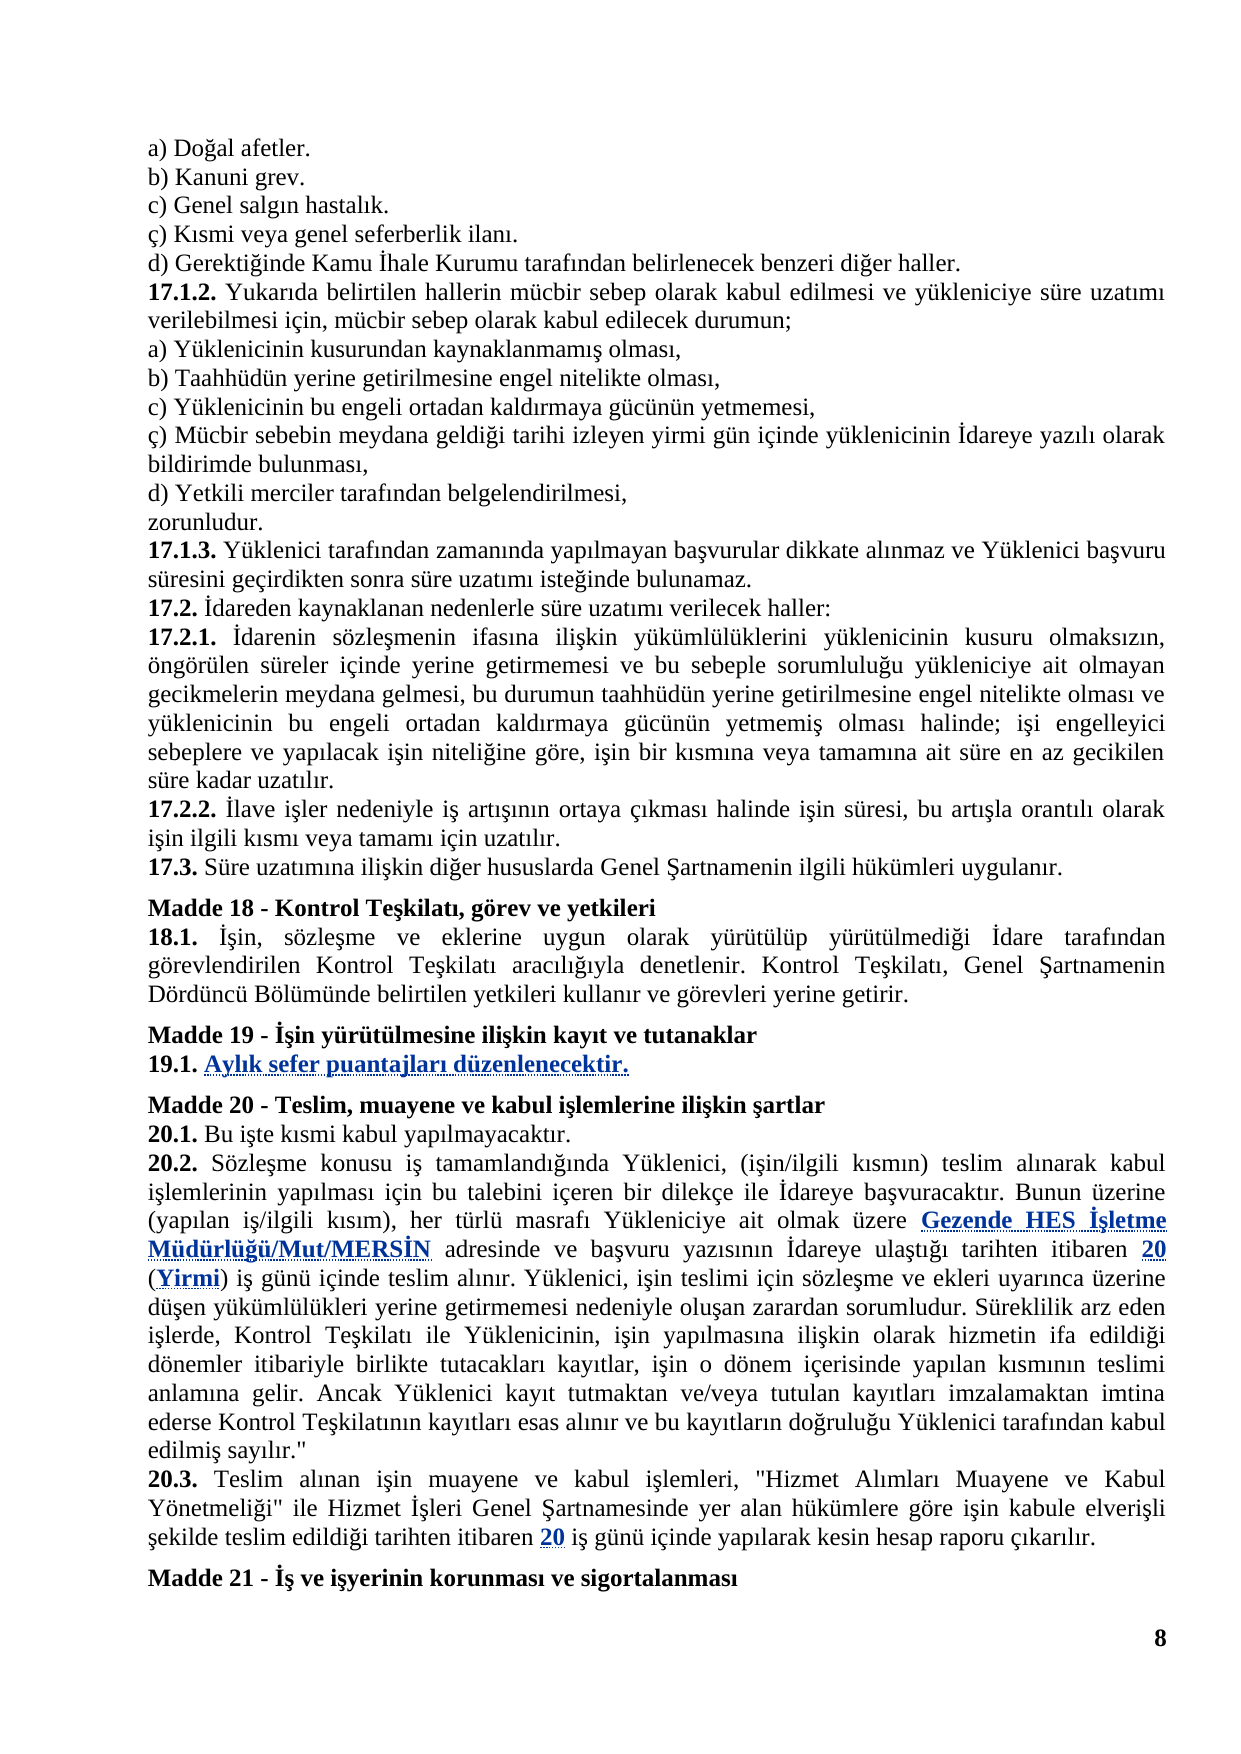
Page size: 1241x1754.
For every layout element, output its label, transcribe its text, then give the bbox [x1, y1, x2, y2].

text ç) Kısmi veya genel seferberlik ilanı. [148, 219, 1166, 248]
text 17.2. İdareden kaynaklanan nedenlerle süre uzatımı verilecek haller: [148, 593, 1166, 622]
text a) Yüklenicinin kusurundan kaynaklanmamış olması, [148, 334, 1166, 363]
text Madde 21 - İş ve işyerinin korunması ve sigortalanması [148, 1563, 1166, 1592]
text 17.2.1. İdarenin sözleşmenin ifasına ilişkin yükümlülüklerini yüklenicinin kusuru olmaksızın, öngörülen süreler içinde yerine getirmemesi ve bu sebeple sorumluluğu yükleniciye ait olmayan gecikmelerin meydana gelmesi, bu durumun taahhüdün yerine getirilmesine engel nitelikte olması ve yüklenicinin bu engeli ortadan kaldırmaya gücünün yetmemiş olması halinde; işi engelleyici sebeplere ve yapılacak işin niteliğine göre, işin bir kısmına veya tamamına ait süre en az gecikilen süre kadar uzatılır. [148, 622, 1166, 794]
text Madde 19 - İşin yürütülmesine ilişkin kayıt ve tutanaklar [148, 1020, 1166, 1049]
text 17.1.3. Yüklenici tarafından zamanında yapılmayan başvurular dikkate alınmaz ve Yüklenici başvuru süresini geçirdikten sonra süre uzatımı isteğinde bulunamaz. [148, 535, 1166, 593]
text a) Doğal afetler. [148, 133, 1166, 162]
text c) Yüklenicinin bu engeli ortadan kaldırmaya gücünün yetmemesi, [148, 392, 1166, 420]
text 18.1. İşin, sözleşme ve eklerine uygun olarak yürütülüp yürütülmediği İdare tarafından görevlendirilen Kontrol Teşkilatı aracılığıyla denetlenir. Kontrol Teşkilatı, Genel Şartnamenin Dördüncü Bölümünde belirtilen yetkileri kullanır ve görevleri yerine getirir. [148, 922, 1166, 1008]
text 20.2. Sözleşme konusu iş tamamlandığında Yüklenici, (işin/ilgili kısmın) teslim alınarak kabul işlemlerinin yapılması için bu talebini içeren bir dilekçe ile İdareye başvuracaktır. Bunun üzerine (yapılan iş/ilgili kısım), her türlü masrafı Yükleniciye ait olmak üzere Gezende HES İşletme Müdürlüğü/Mut/MERSİN adresinde ve başvuru yazısının İdareye ulaştığı tarihten itibaren 20 (Yirmi) iş günü içinde teslim alınır. Yüklenici, işin teslimi için sözleşme ve ekleri uyarınca üzerine düşen yükümlülükleri yerine getirmemesi nedeniyle oluşan zarardan sorumludur. Süreklilik arz eden işlerde, Kontrol Teşkilatı ile Yüklenicinin, işin yapılmasına ilişkin olarak hizmetin ifa edildiği dönemler itibariyle birlikte tutacakları kayıtlar, işin o dönem içerisinde yapılan kısmının teslimi anlamına gelir. Ancak Yüklenici kayıt tutmaktan ve/veya tutulan kayıtları imzalamaktan imtina ederse Kontrol Teşkilatının kayıtları esas alınır ve bu kayıtların doğruluğu Yüklenici tarafından kabul edilmiş sayılır." [148, 1148, 1166, 1464]
text zorunludur. [148, 507, 1166, 535]
text 17.1.2. Yukarıda belirtilen hallerin mücbir sebep olarak kabul edilmesi ve yükleniciye süre uzatımı verilebilmesi için, mücbir sebep olarak kabul edilecek durumun; [148, 277, 1166, 334]
text Madde 18 - Kontrol Teşkilatı, görev ve yetkileri [148, 893, 1166, 922]
text ç) Mücbir sebebin meydana geldiği tarihi izleyen yirmi gün içinde yüklenicinin İdareye yazılı olarak bildirimde bulunması, [148, 420, 1166, 478]
text b) Taahhüdün yerine getirilmesine engel nitelikte olması, [148, 363, 1166, 392]
text 20.3. Teslim alınan işin muayene ve kabul işlemleri, "Hizmet Alımları Muayene ve Kabul Yönetmeliği" ile Hizmet İşleri Genel Şartnamesinde yer alan hükümlere göre işin kabule elverişli şekilde teslim edildiği tarihten itibaren 20 iş günü içinde yapılarak kesin hesap raporu çıkarılır. [148, 1464, 1166, 1550]
text 19.1. Aylık sefer puantajları düzenlenecektir. [148, 1049, 1166, 1078]
text 17.2.2. İlave işler nedeniyle iş artışının ortaya çıkması halinde işin süresi, bu artışla orantılı olarak işin ilgili kısmı veya tamamı için uzatılır. [148, 794, 1166, 852]
text b) Kanuni grev. [148, 162, 1166, 190]
text 20.1. Bu işte kısmi kabul yapılmayacaktır. [148, 1119, 1166, 1148]
text c) Genel salgın hastalık. [148, 190, 1166, 219]
text Madde 20 - Teslim, muayene ve kabul işlemlerine ilişkin şartlar [148, 1090, 1166, 1119]
text d) Gerektiğinde Kamu İhale Kurumu tarafından belirlenecek benzeri diğer haller. [148, 248, 1166, 277]
text d) Yetkili merciler tarafından belgelendirilmesi, [148, 478, 1166, 507]
text 17.3. Süre uzatımına ilişkin diğer hususlarda Genel Şartnamenin ilgili hükümleri uygulanır. [148, 852, 1166, 880]
